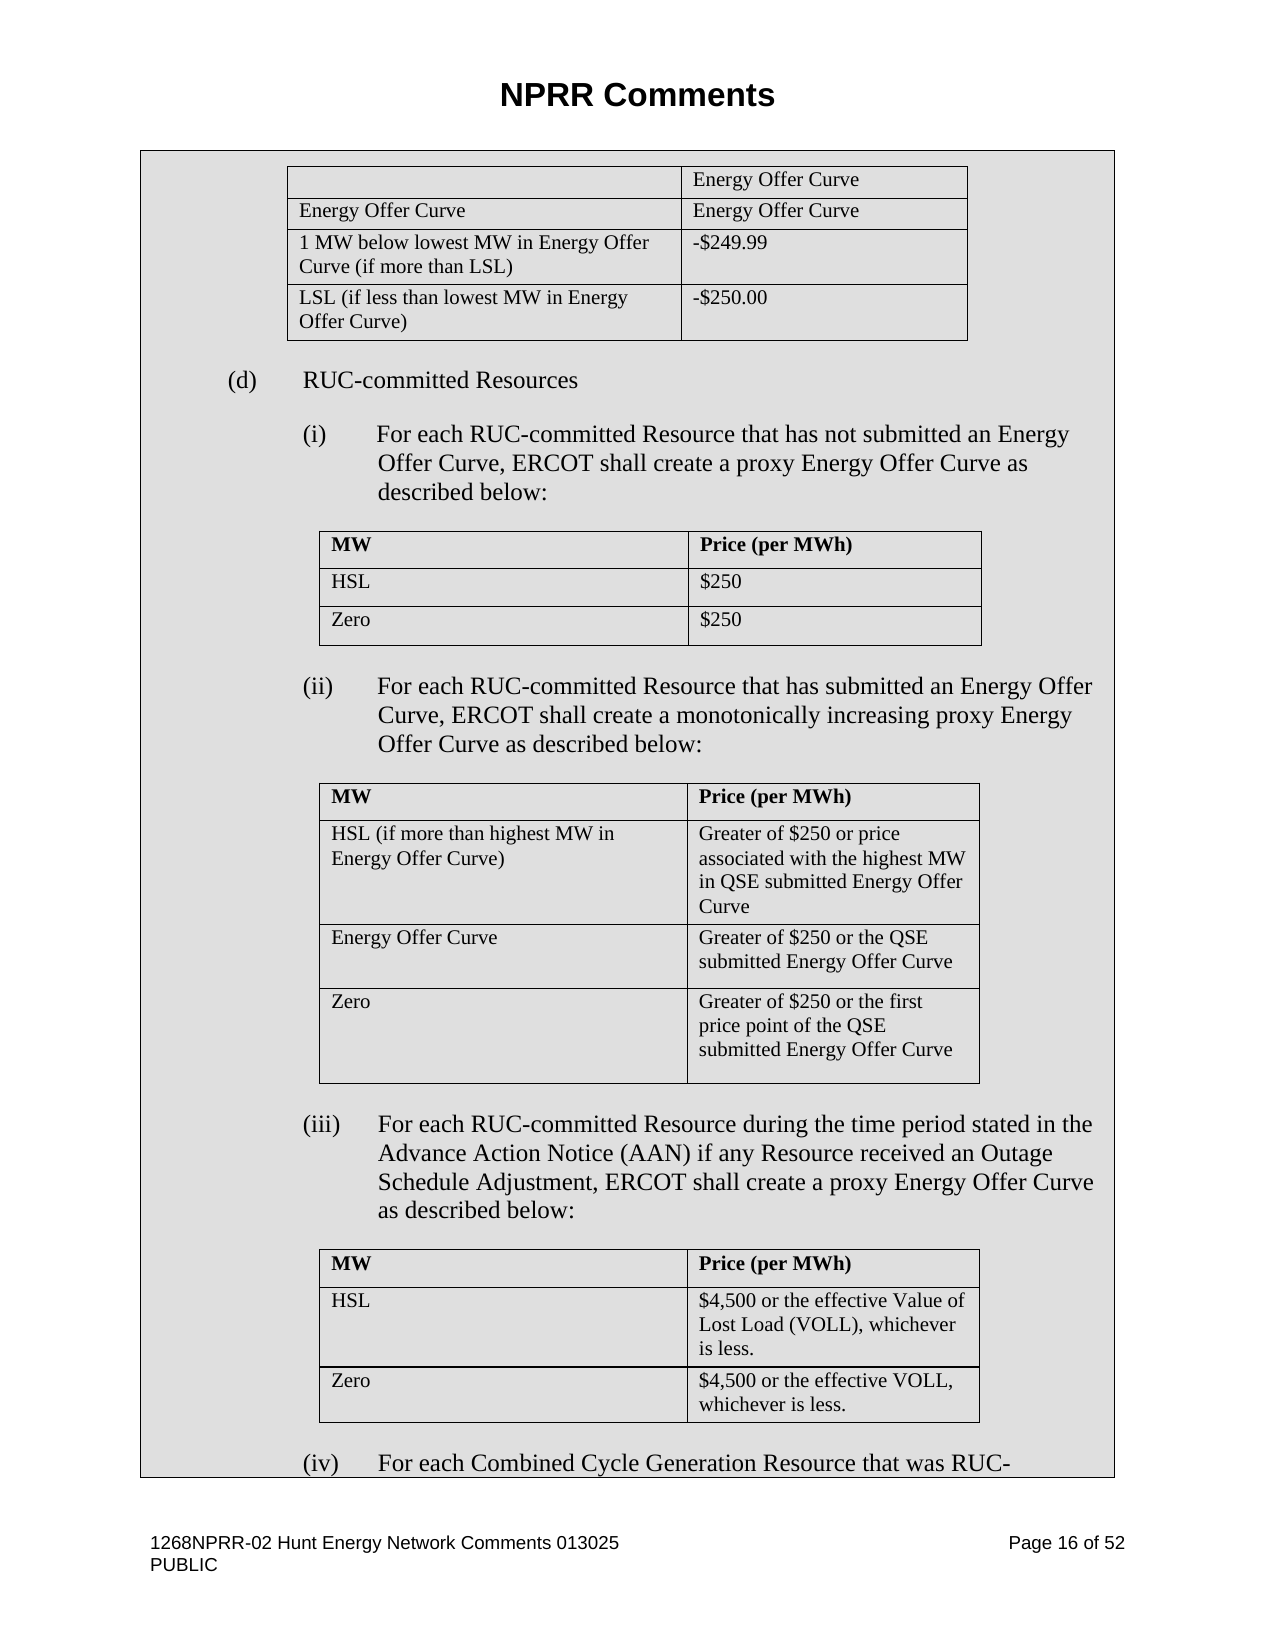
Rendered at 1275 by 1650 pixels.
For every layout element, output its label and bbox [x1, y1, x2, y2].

table_header [141, 151, 1114, 1477]
